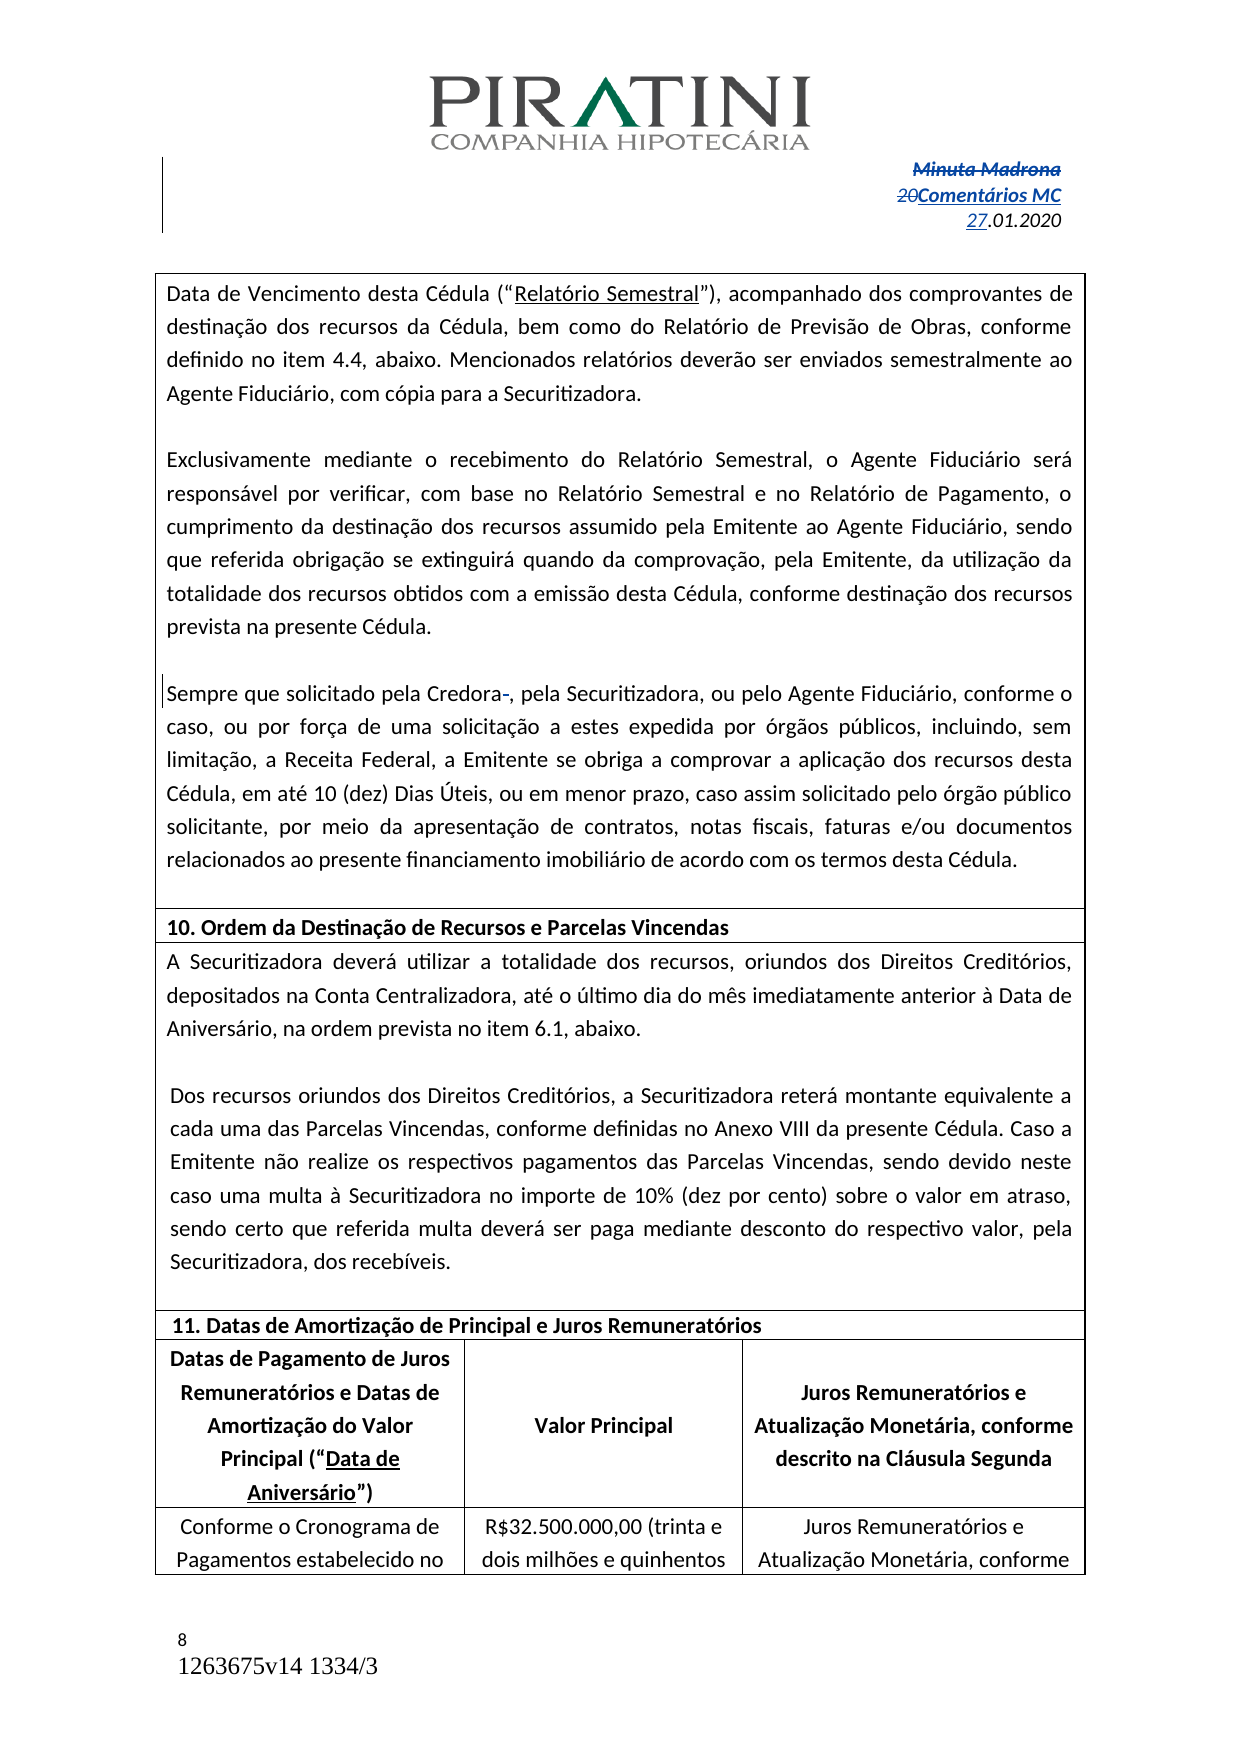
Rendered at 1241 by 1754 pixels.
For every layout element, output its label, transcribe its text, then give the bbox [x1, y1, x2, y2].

table_cell 10. Ordem da Destinação de Recursos e Parcelas Vincendas [156, 909, 1084, 942]
table_cell 11. Datas de Amortização de Principal e Juros Remuneratórios [156, 1311, 1084, 1339]
table_cell R$32.500.000,00 (trinta e dois milhões e quinhentos mil reais) [465, 1508, 742, 1574]
table_cell Valor Principal [465, 1340, 742, 1507]
table_cell Juros Remuneratórios e Atualização Monetária, conforme descrito na Cláusula Segunda [743, 1340, 1084, 1507]
table_cell Datas de Pagamento de Juros Remuneratórios e Datas de Amortização do Valor Principal (“Data de Aniversário”) [156, 1340, 464, 1507]
table_cell A Securitizadora deverá utilizar a totalidade dos recursos, oriundos dos Direitos Creditórios, depositados na Conta Centralizadora, até o último dia do mês imediatamente anterior à Data de Aniversário, na ordem prevista no item 6.1, abaixo. Dos recursos oriundos dos Direitos Creditórios, a Securitizadora reterá montante equivalente a cada uma das Parcelas Vincendas, conforme definidas no Anexo VIII da presente Cédula. Caso a Emitente não realize os respectivos pagamentos das Parcelas Vincendas, sendo devido neste caso uma multa à Securitizadora no importe de 10% (dez por cento) sobre o valor em atraso, sendo certo que referida multa deverá ser paga mediante desconto do respectivo valor, pela Securitizadora, dos recebíveis. [156, 943, 1084, 1310]
table_cell Juros Remuneratórios e Atualização Monetária, conforme descrito na Cláusula Segunda [743, 1508, 1084, 1574]
table_cell Conforme o Cronograma de Pagamentos estabelecido no Anexo I desta Cédula [156, 1508, 464, 1574]
picture [425, 73, 815, 157]
